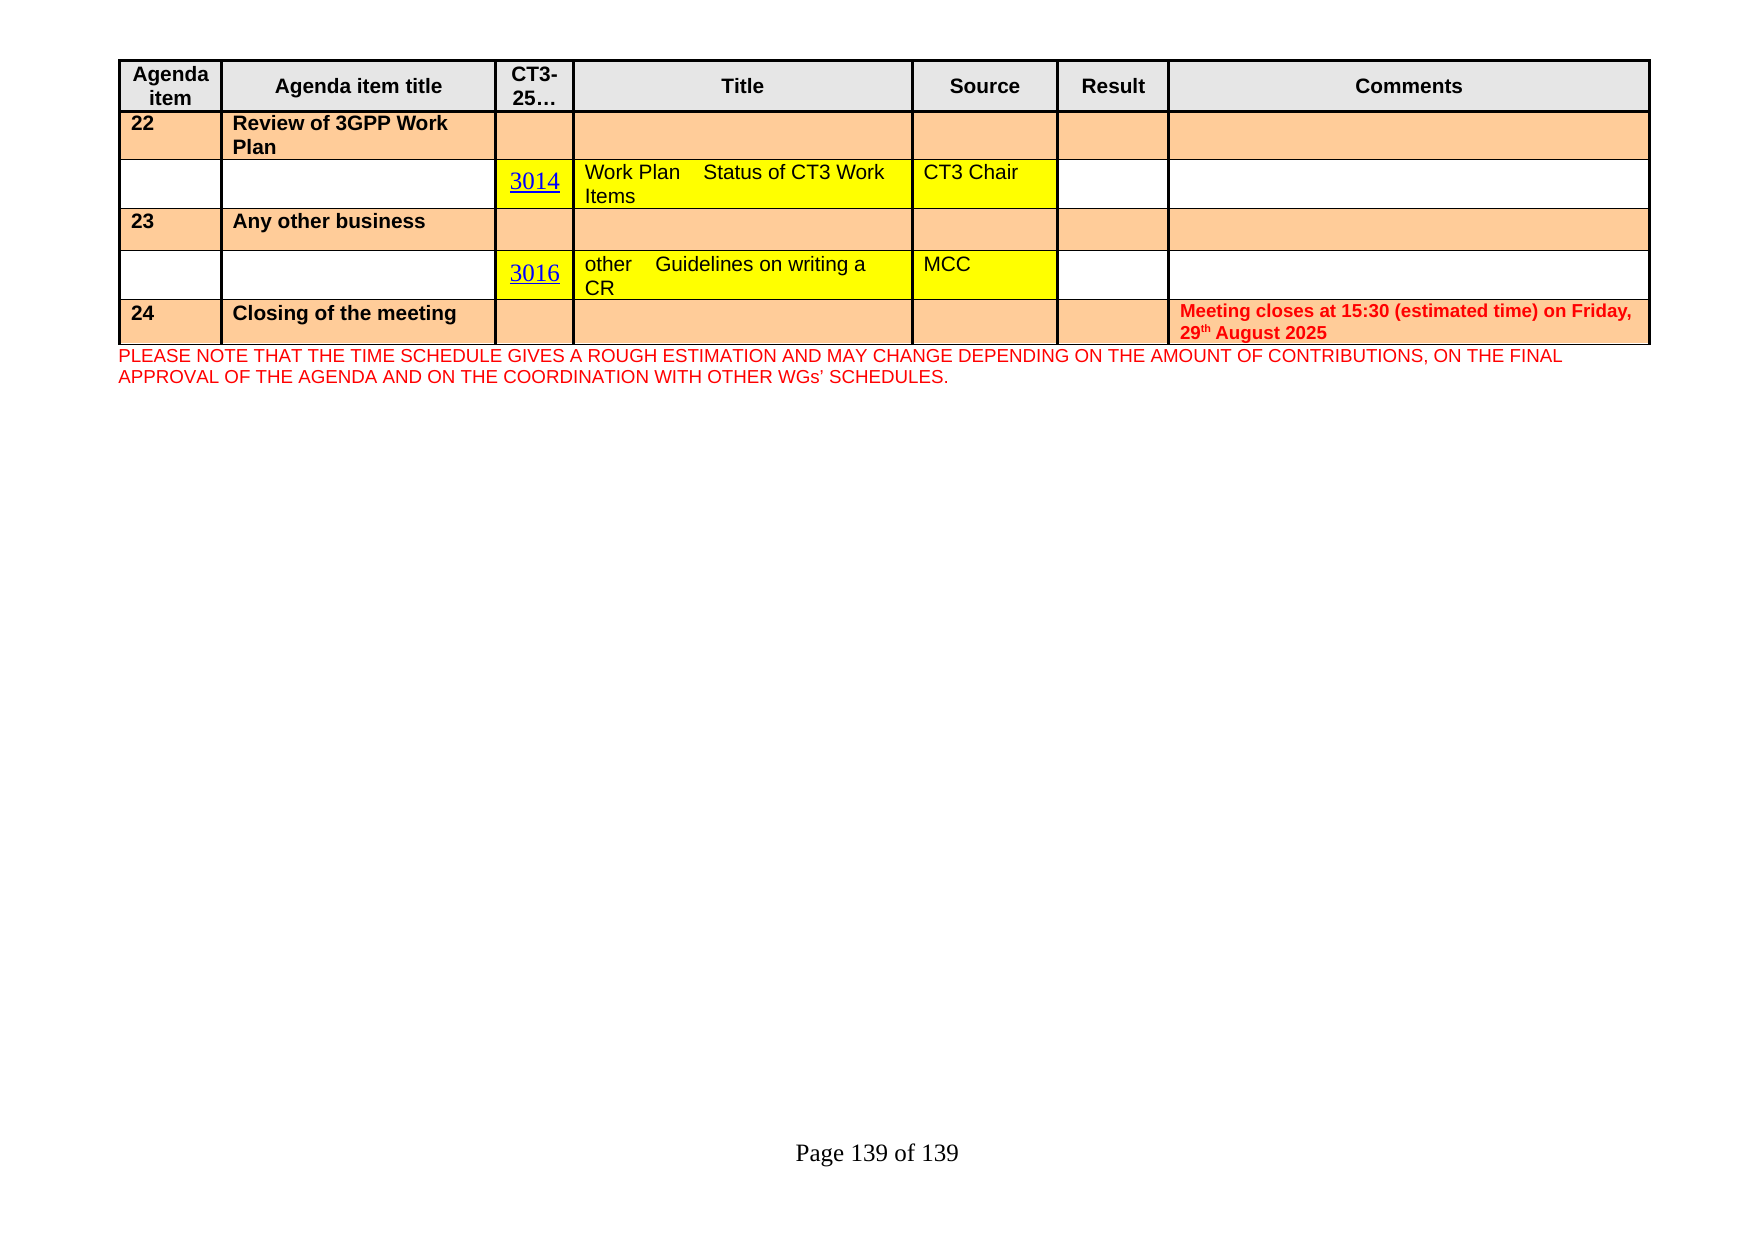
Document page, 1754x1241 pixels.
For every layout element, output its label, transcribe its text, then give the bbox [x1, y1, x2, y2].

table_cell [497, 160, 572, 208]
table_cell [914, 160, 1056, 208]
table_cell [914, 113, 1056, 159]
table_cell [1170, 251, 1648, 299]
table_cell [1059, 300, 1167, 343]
table_header Comments [1170, 62, 1648, 110]
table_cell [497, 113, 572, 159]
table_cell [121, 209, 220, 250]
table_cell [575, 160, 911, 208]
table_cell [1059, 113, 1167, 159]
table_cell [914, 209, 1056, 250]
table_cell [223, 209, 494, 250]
text PLEASE NOTE THAT THE TIME SCHEDULE GIVES A ROUGH ESTIMATION AND MAY CHANGE DEPENDING ON THE AMOUNT OF CONTRIBUTIONS, ON THE FINAL APPROVAL OF THE AGENDA AND ON THE COORDINATION WITH OTHER WGs’ SCHEDULES. [118, 345, 1636, 388]
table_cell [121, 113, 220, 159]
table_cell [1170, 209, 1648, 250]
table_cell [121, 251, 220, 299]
table_header Source [914, 62, 1056, 110]
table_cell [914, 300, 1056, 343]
table_header Result [1059, 62, 1167, 110]
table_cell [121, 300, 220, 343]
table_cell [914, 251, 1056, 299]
table_header Title [575, 62, 911, 110]
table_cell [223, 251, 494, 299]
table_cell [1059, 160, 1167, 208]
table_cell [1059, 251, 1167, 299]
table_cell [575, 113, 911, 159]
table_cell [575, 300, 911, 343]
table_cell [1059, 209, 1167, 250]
table_header Agenda item [121, 62, 220, 110]
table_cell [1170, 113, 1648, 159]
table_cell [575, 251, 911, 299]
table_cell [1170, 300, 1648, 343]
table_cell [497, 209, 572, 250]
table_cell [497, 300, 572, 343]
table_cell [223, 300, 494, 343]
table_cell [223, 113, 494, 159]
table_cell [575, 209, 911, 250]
table_header CT3-25… [497, 62, 572, 110]
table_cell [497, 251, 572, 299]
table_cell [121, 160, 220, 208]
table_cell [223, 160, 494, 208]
table_header Agenda item title [223, 62, 494, 110]
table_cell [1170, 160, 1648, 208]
